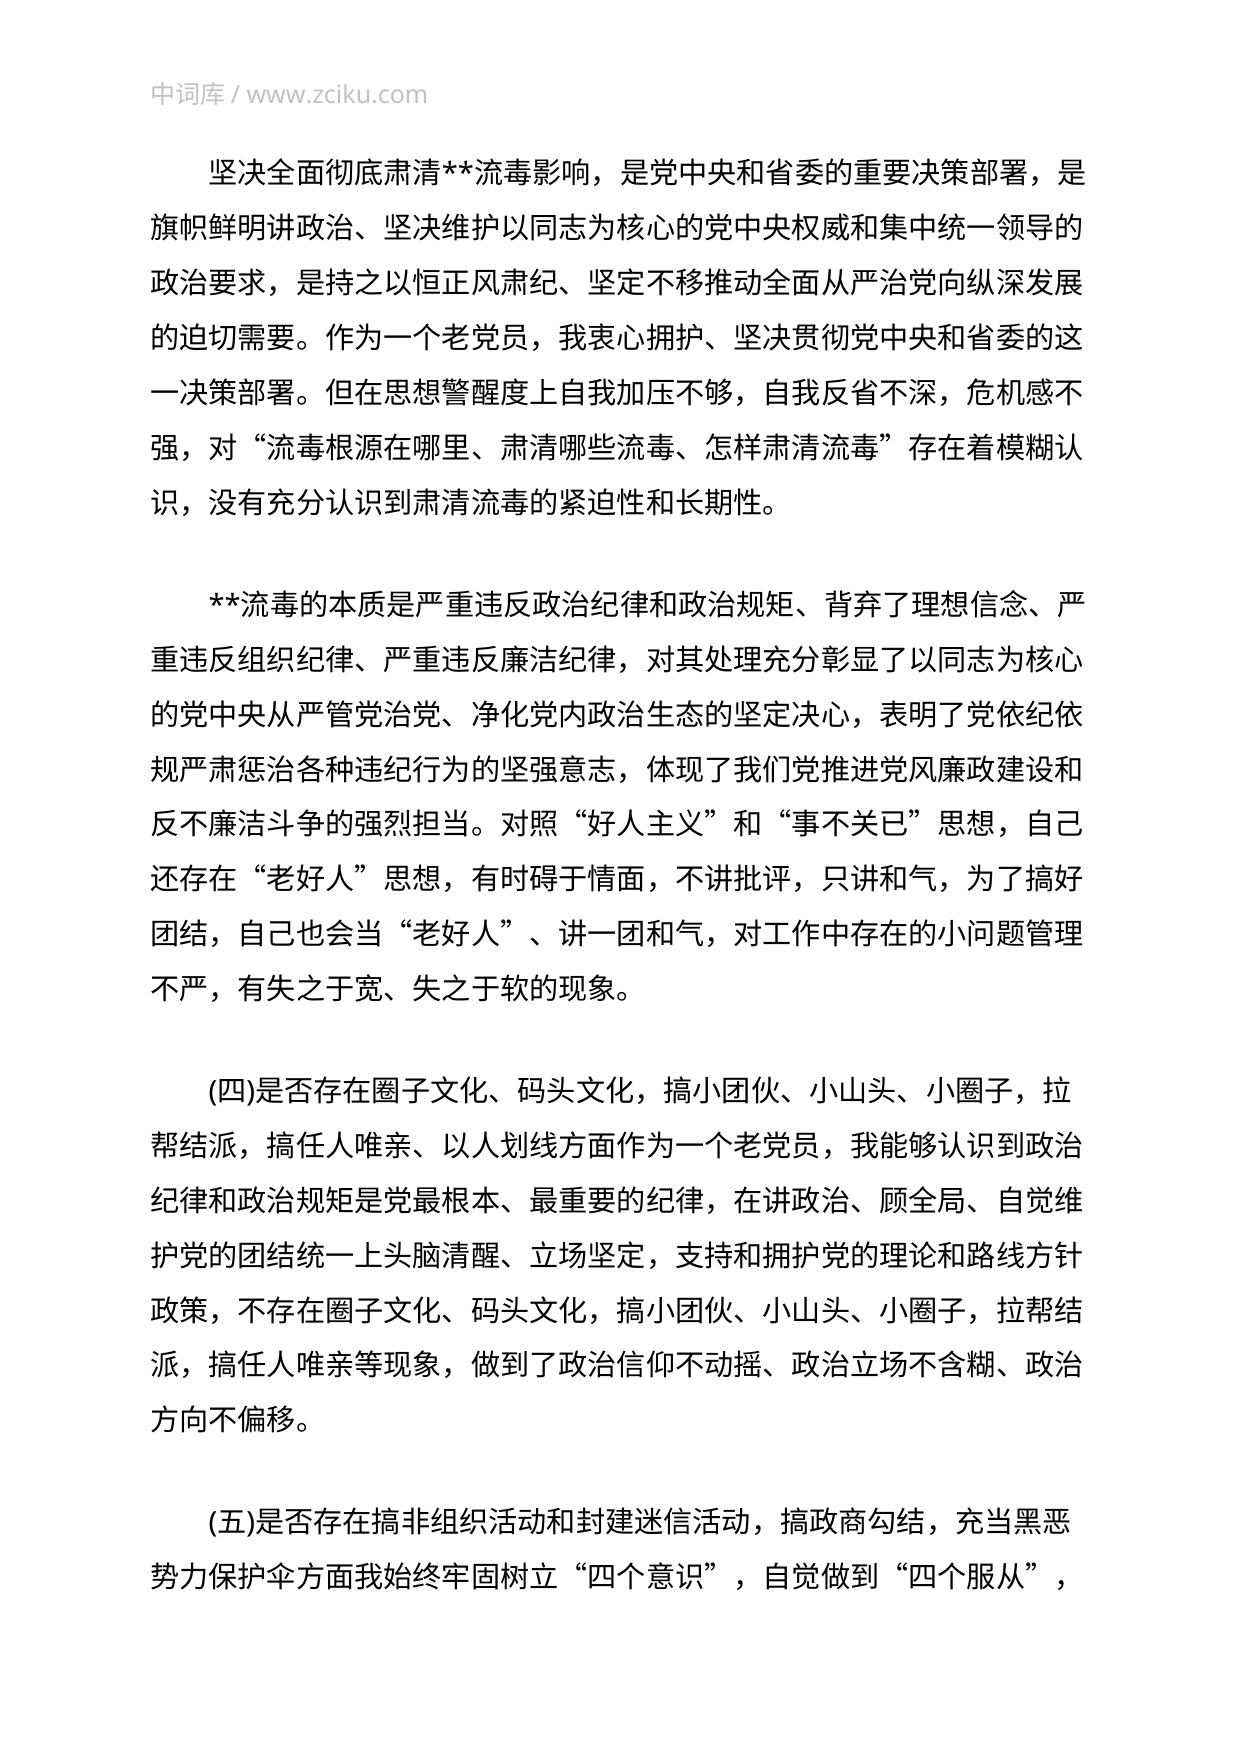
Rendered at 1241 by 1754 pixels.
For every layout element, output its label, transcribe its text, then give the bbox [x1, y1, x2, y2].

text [150, 1499, 1090, 1596]
text **流毒的本质是严重违反政治纪律和政治规矩、背弃了理想信念、严重违反组织纪律、严重违反廉洁纪律，对其处理充分彰显了以同志为核心的党中央从严管党治党、净化党内政治生态的坚定决心，表明了党依纪依规严肃惩治各种违纪行为的坚强意志，体现了我们党推进党风廉政建设和反不廉洁斗争的强烈担当。对照“好人主义”和“事不关已”思想，自己还存在“老好人”思想，有时碍于情面，不讲批评，只讲和气，为了搞好团结，自己也会当“老好人”、讲一团和气，对工作中存在的小问题管理不严，有失之于宽、失之于软的现象。 [150, 581, 1090, 1008]
text (四)是否存在圈子文化、码头文化，搞小团伙、小山头、小圈子，拉帮结派，搞任人唯亲、以人划线方面作为一个老党员，我能够认识到政治纪律和政治规矩是党最根本、最重要的纪律，在讲政治、顾全局、自觉维护党的团结统一上头脑清醒、立场坚定，支持和拥护党的理论和路线方针政策，不存在圈子文化、码头文化，搞小团伙、小山头、小圈子，拉帮结派，搞任人唯亲等现象，做到了政治信仰不动摇、政治立场不含糊、政治方向不偏移。 [150, 1067, 1090, 1439]
text 坚决全面彻底肃清**流毒影响，是党中央和省委的重要决策部署，是旗帜鲜明讲政治、坚决维护以同志为核心的党中央权威和集中统一领导的政治要求，是持之以恒正风肃纪、坚定不移推动全面从严治党向纵深发展的迫切需要。作为一个老党员，我衷心拥护、坚决贯彻党中央和省委的这一决策部署。但在思想警醒度上自我加压不够，自我反省不深，危机感不强，对“流毒根源在哪里、肃清哪些流毒、怎样肃清流毒”存在着模糊认识，没有充分认识到肃清流毒的紧迫性和长期性。 [150, 150, 1090, 522]
